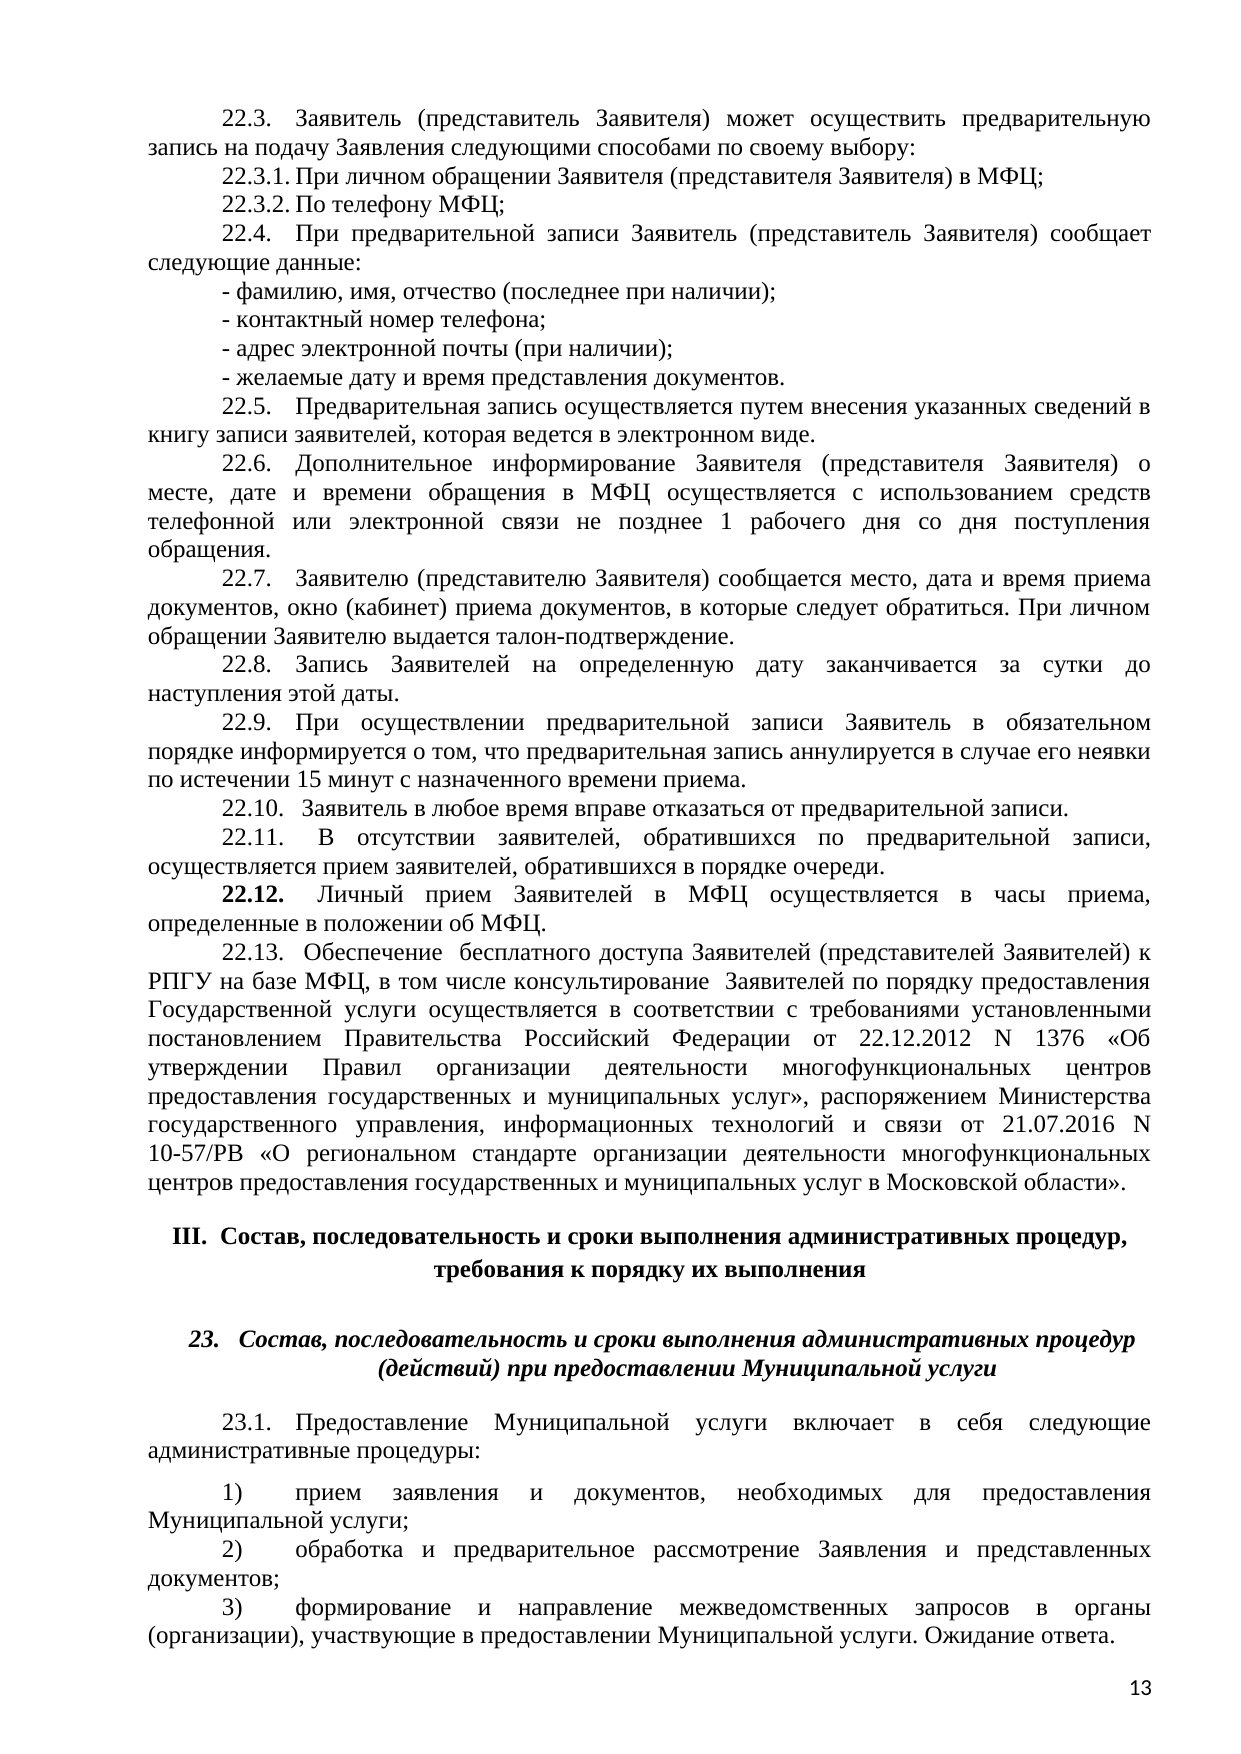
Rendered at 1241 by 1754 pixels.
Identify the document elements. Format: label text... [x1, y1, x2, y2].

list Обеспечение бесплатного доступа Заявителей (представителей Заявителей) к РПГУ на базе МФЦ, в том числе консультирование Заявителей по порядку предоставления Государственной услуги осуществляется в соответствии с требованиями установленными постановлением Правительства Российский Федерации от 22.12.2012 N 1376 «Об утверждении Правил организации деятельности многофункциональных центров предоставления государственных и муниципальных услуг», распоряжением Министерства государственного управления, информационных технологий и связи от 21.07.2016 N 10-57/РВ «О региональном стандарте организации деятельности многофункциональных центров предоставления государственных и муниципальных услуг в Московской области». [148, 937, 1152, 1196]
text - желаемые дату и время представления документов. [148, 362, 1152, 391]
text - контактный номер телефона; [148, 304, 1152, 333]
list обработка и предварительное рассмотрение Заявления и представленных документов; [148, 1534, 1152, 1592]
list Заявитель в любое время вправе отказаться от предварительной записи. [148, 793, 1152, 822]
list Предоставление Муниципальной услуги включает в себя следующие административные процедуры: [148, 1407, 1152, 1464]
list прием заявления и документов, необходимых для предоставления Муниципальной услуги; [148, 1477, 1152, 1534]
text III. Состав, последовательность и сроки выполнения административных процедур, требования к порядку их выполнения [148, 1221, 1152, 1283]
text - адрес электронной почты (при наличии); [148, 333, 1152, 362]
list Заявитель (представитель Заявителя) может осуществить предварительную запись на подачу Заявления следующими способами по своему выбору: [148, 103, 1152, 161]
list По телефону МФЦ; [148, 189, 1152, 218]
list При личном обращении Заявителя (представителя Заявителя) в МФЦ; [148, 161, 1152, 189]
list Личный прием Заявителей в МФЦ осуществляется в часы приема, определенные в положении об МФЦ. [148, 879, 1152, 937]
list формирование и направление межведомственных запросов в органы (организации), участвующие в предоставлении Муниципальной услуги. Ожидание ответа. [148, 1592, 1152, 1649]
list Запись Заявителей на определенную дату заканчивается за сутки до наступления этой даты. [148, 649, 1152, 707]
list Заявителю (представителю Заявителя) сообщается место, дата и время приема документов, окно (кабинет) приема документов, в которые следует обратиться. При личном обращении Заявителю выдается талон-подтверждение. [148, 563, 1152, 649]
text - фамилию, имя, отчество (последнее при наличии); [148, 276, 1152, 304]
list Предварительная запись осуществляется путем внесения указанных сведений в книгу записи заявителей, которая ведется в электронном виде. [148, 391, 1152, 448]
list Состав, последовательность и сроки выполнения административных процедур (действий) при предоставлении Муниципальной услуги [173, 1324, 1152, 1382]
list Дополнительное информирование Заявителя (представителя Заявителя) о месте, дате и времени обращения в МФЦ осуществляется с использованием средств телефонной или электронной связи не позднее 1 рабочего дня со дня поступления обращения. [148, 448, 1152, 563]
list В отсутствии заявителей, обратившихся по предварительной записи, осуществляется прием заявителей, обратившихся в порядке очереди. [148, 822, 1152, 879]
list При предварительной записи Заявитель (представитель Заявителя) сообщает следующие данные: [148, 218, 1152, 276]
list При осуществлении предварительной записи Заявитель в обязательном порядке информируется о том, что предварительная запись аннулируется в случае его неявки по истечении 15 минут с назначенного времени приема. [148, 707, 1152, 793]
